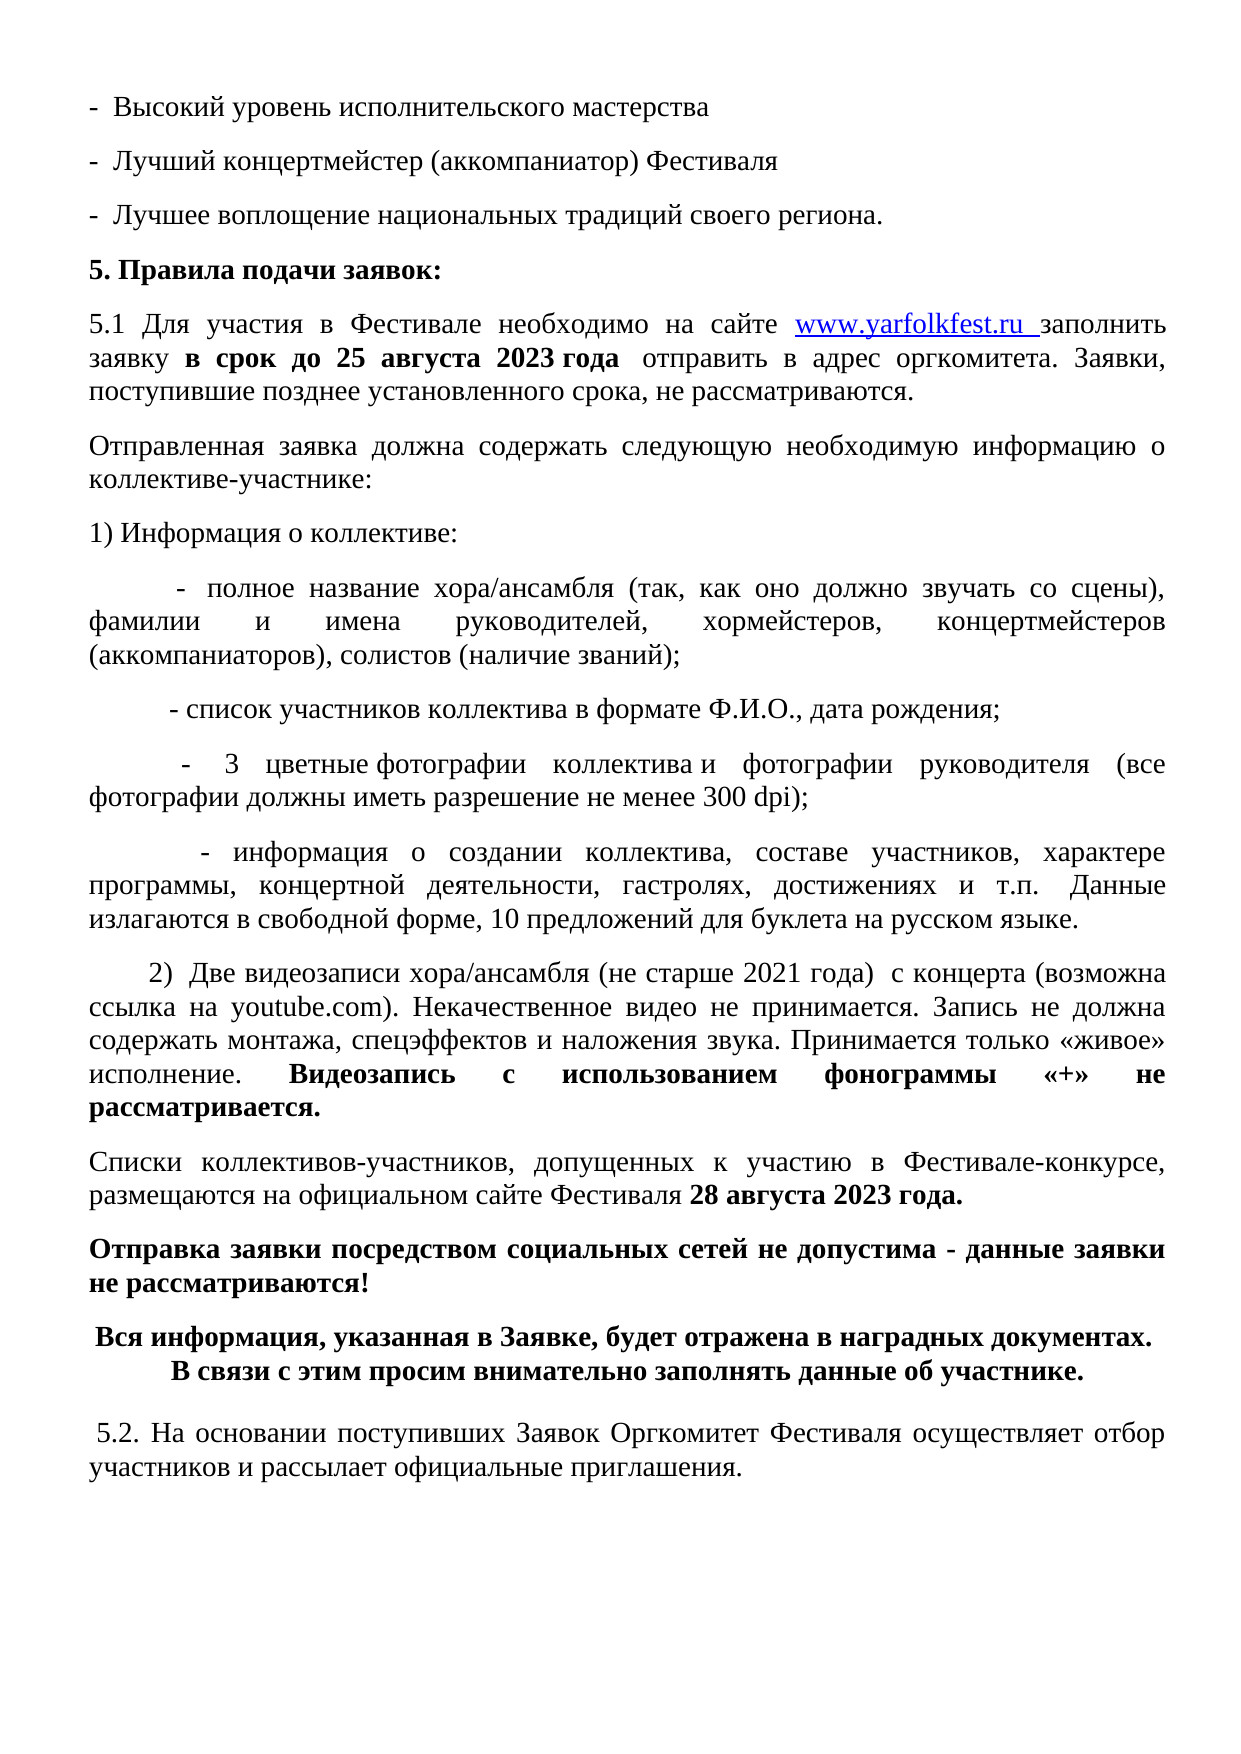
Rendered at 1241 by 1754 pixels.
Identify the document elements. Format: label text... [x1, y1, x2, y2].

text 1) Информация о коллективе: [89, 516, 1166, 549]
text 5. Правила подачи заявок: [89, 252, 1166, 285]
text 5.2. На основании поступивших Заявок Оргкомитет Фестиваля осуществляет отбор участников и рассылает официальные приглашения. [89, 1415, 1166, 1482]
text Вся информация, указанная в Заявке, будет отражена в наградных документах. [89, 1319, 1166, 1353]
text - 3 цветные фотографии коллектива и фотографии руководителя (все фотографии должны иметь разрешение не менее 300 dpi); [89, 746, 1166, 813]
text - полное название хора/ансамбля (так, как оно должно звучать со сцены), фамилии и имена руководителей, хормейстеров, концертмейстеров (аккомпаниаторов), солистов (наличие званий); [89, 570, 1166, 671]
text В связи с этим просим внимательно заполнять данные об участнике. [89, 1353, 1166, 1387]
text - Высокий уровень исполнительского мастерства [89, 89, 1166, 122]
text Отправка заявки посредством социальных сетей не допустима - данные заявки не рассматриваются! [89, 1232, 1166, 1299]
text - список участников коллектива в формате Ф.И.О., дата рождения; [89, 691, 1166, 725]
text - информация о создании коллектива, составе участников, характере программы, концертной деятельности, гастролях, достижениях и т.п. Данные излагаются в свободной форме, 10 предложений для буклета на русском языке. [89, 834, 1166, 934]
text - Лучший концертмейстер (аккомпаниатор) Фестиваля [89, 143, 1166, 177]
text 5.1 Для участия в Фестивале необходимо на сайте www.yarfolkfest.ru заполнить заявку в срок до 25 августа 2023 года отправить в адрес оргкомитета. Заявки, поступившие позднее установленного срока, не рассматриваются. [89, 306, 1166, 407]
text - Лучшее воплощение национальных традиций своего региона. [89, 197, 1166, 231]
text 2) Две видеозаписи хора/ансамбля (не старше 2021 года) с концерта (возможна ссылка на youtube.com). Некачественное видео не принимается. Запись не должна содержать монтажа, спецэффектов и наложения звука. Принимается только «живое» исполнение. Видеозапись с использованием фонограммы «+» не рассматривается. [89, 955, 1166, 1123]
text Списки коллективов-участников, допущенных к участию в Фестивале-конкурсе, размещаются на официальном сайте Фестиваля 28 августа 2023 года. [89, 1144, 1166, 1211]
text Отправленная заявка должна содержать следующую необходимую информацию о коллективе-участнике: [89, 428, 1166, 495]
